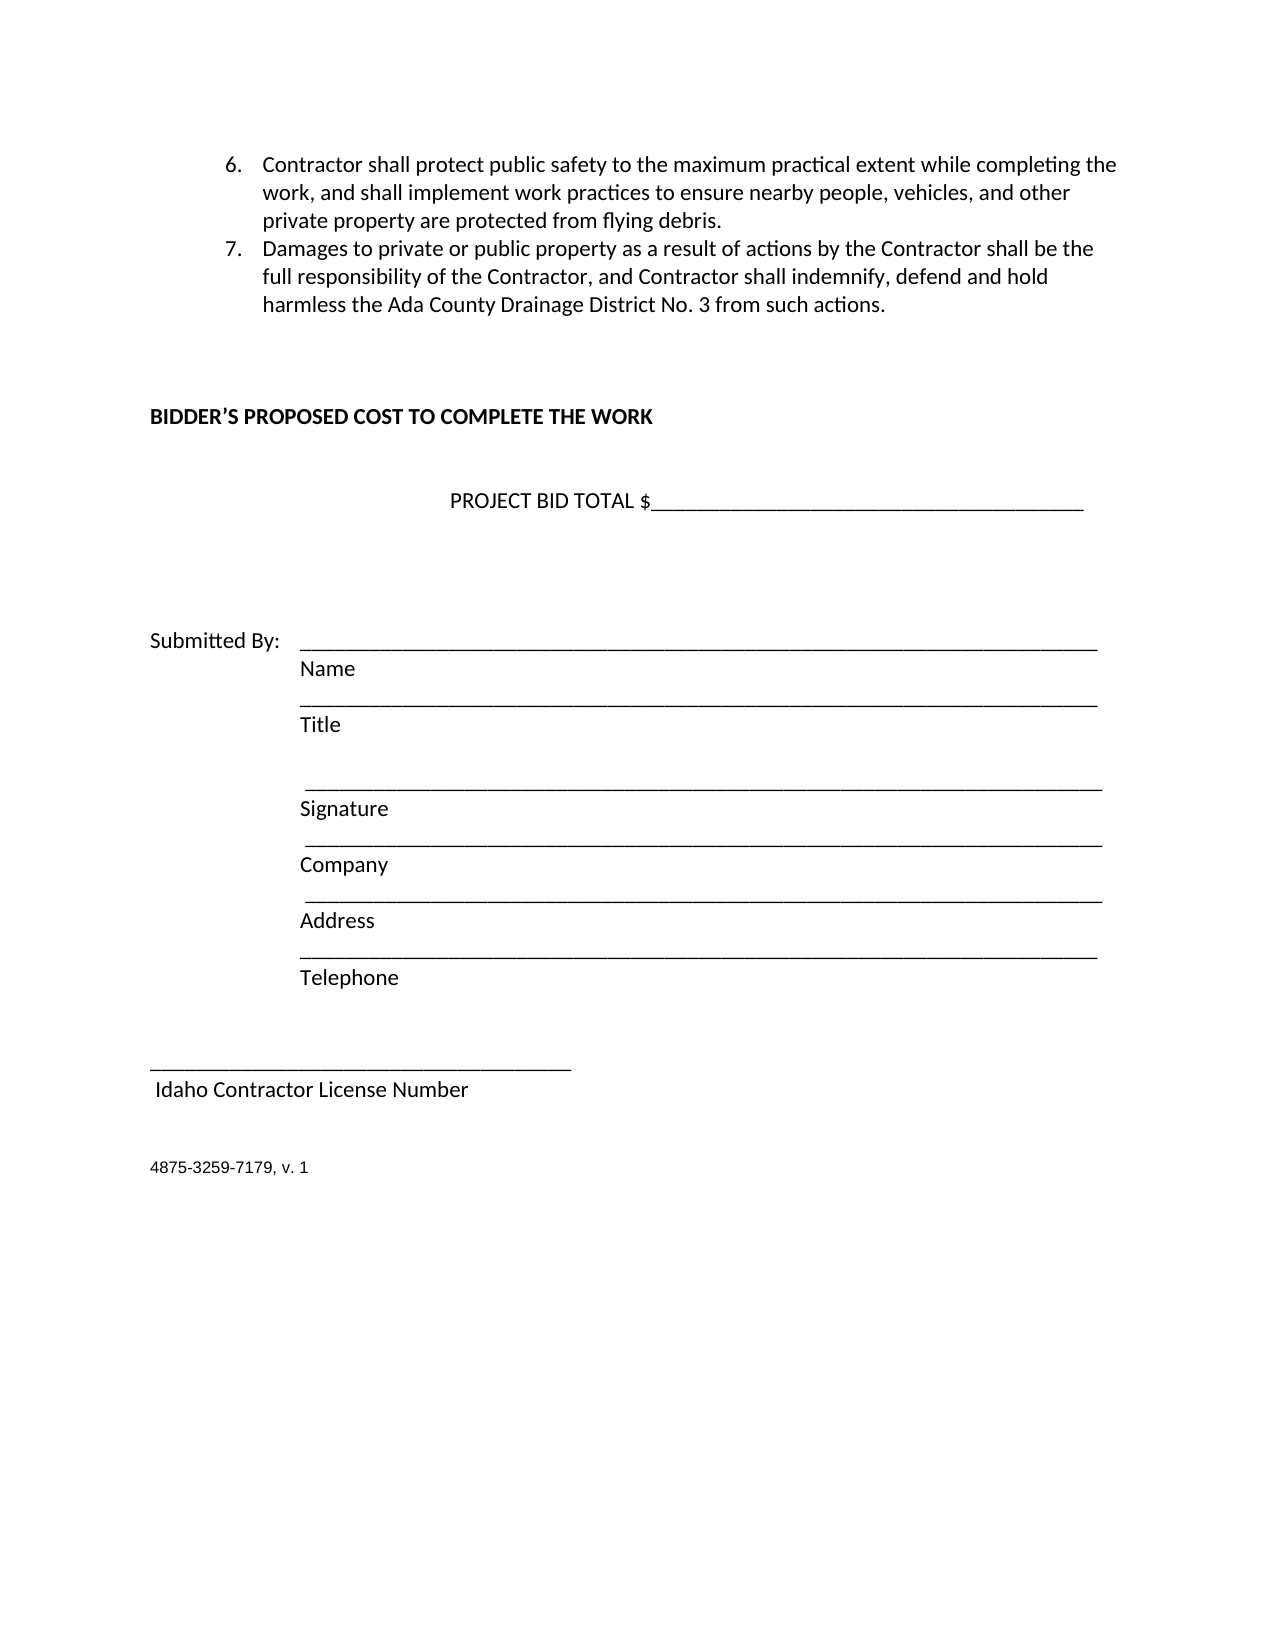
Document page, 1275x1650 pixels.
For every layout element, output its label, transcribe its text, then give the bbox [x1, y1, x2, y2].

text Company [150, 851, 1125, 878]
text Address [150, 907, 1125, 934]
text ______________________________________________________________________ [225, 934, 1125, 963]
list Damages to private or public property as a result of actions by the Contractor shall be the full responsibility of the Contractor, and Contractor shall indemnify, defend and hold harmless the Ada County Drainage District No. 3 from such actions. [225, 234, 1125, 318]
text ______________________________________________________________________ [150, 766, 1125, 794]
text _____________________________________ [150, 1047, 1125, 1075]
text PROJECT BID TOTAL $______________________________________ [150, 486, 1125, 514]
list Contractor shall protect public safety to the maximum practical extent while completing the work, and shall implement work practices to ensure nearby people, vehicles, and other private property are protected from flying debris. [225, 150, 1125, 234]
text ______________________________________________________________________ [150, 878, 1125, 907]
text ______________________________________________________________________ [150, 822, 1125, 851]
text BIDDER’S PROPOSED COST TO COMPLETE THE WORK [150, 402, 1125, 430]
text Name [150, 654, 1125, 682]
text 4875-3259-7179, v. 1 [150, 1159, 1125, 1177]
text Submitted By: ______________________________________________________________________ [150, 626, 1125, 654]
text ______________________________________________________________________ [150, 682, 1125, 710]
text Title [225, 710, 1125, 738]
text Telephone [150, 963, 1125, 991]
text Idaho Contractor License Number [150, 1075, 1125, 1103]
text Signature [150, 794, 1125, 822]
